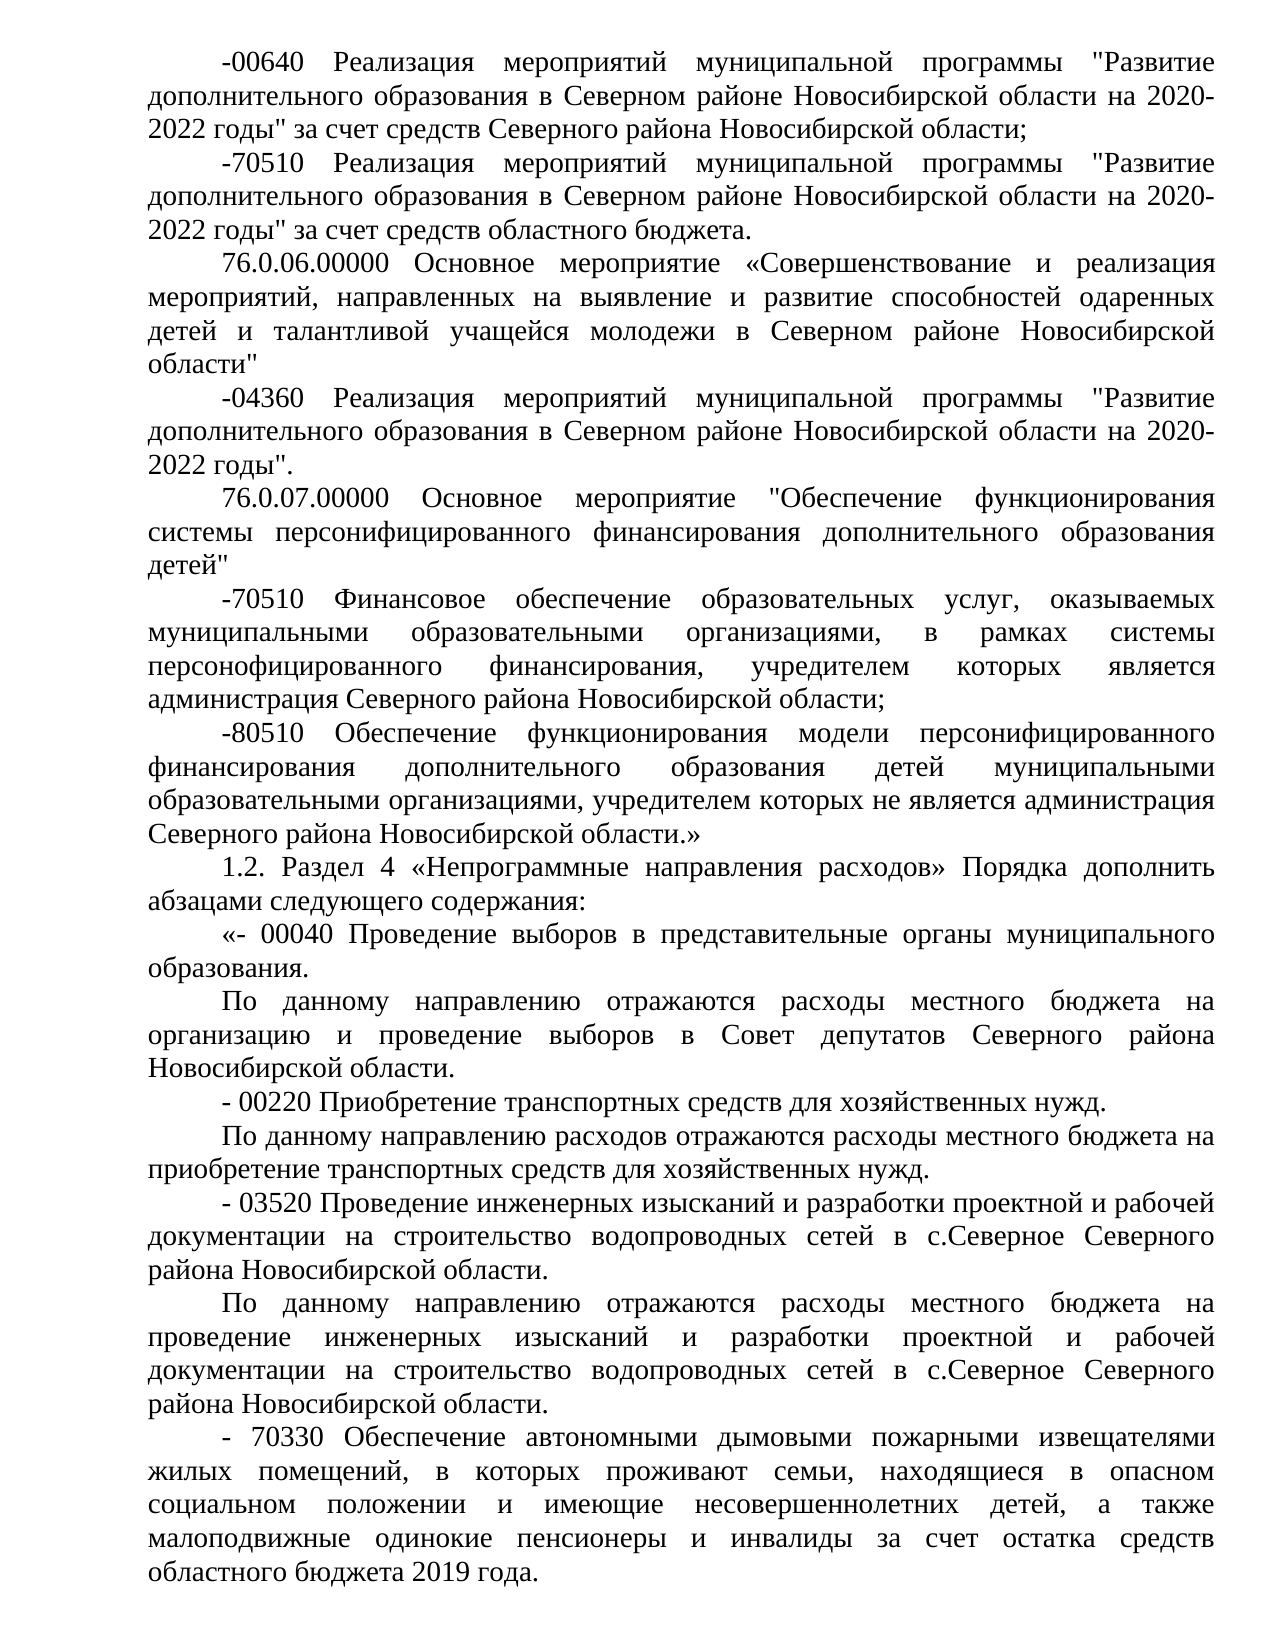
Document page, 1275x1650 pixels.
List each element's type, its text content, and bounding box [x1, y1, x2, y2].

text - 00220 Приобретение транспортных средств для хозяйственных нужд. [148, 1084, 1216, 1118]
text По данному направлению расходов отражаются расходы местного бюджета на приобретение транспортных средств для хозяйственных нужд. [148, 1118, 1216, 1185]
text -04360 Реализация мероприятий муниципальной программы "Развитие дополнительного образования в Северном районе Новосибирской области на 2020-2022 годы". [148, 380, 1216, 480]
text По данному направлению отражаются расходы местного бюджета на проведение инженерных изысканий и разработки проектной и рабочей документации на строительство водопроводных сетей в с.Северное Северного района Новосибирской области. [148, 1285, 1216, 1419]
text - 70330 Обеспечение автономными дымовыми пожарными извещателями жилых помещений, в которых проживают семьи, находящиеся в опасном социальном положении и имеющие несовершеннолетних детей, а также малоподвижные одинокие пенсионеры и инвалиды за счет остатка средств областного бюджета 2019 года. [148, 1419, 1216, 1587]
text -70510 Финансовое обеспечение образовательных услуг, оказываемых муниципальными образовательными организациями, в рамках системы персонофицированного финансирования, учредителем которых является администрация Северного района Новосибирской области; [148, 581, 1216, 715]
text -00640 Реализация мероприятий муниципальной программы "Развитие дополнительного образования в Северном районе Новосибирской области на 2020-2022 годы" за счет средств Северного района Новосибирской области; [148, 44, 1216, 145]
text - 03520 Проведение инженерных изысканий и разработки проектной и рабочей документации на строительство водопроводных сетей в с.Северное Северного района Новосибирской области. [148, 1185, 1216, 1285]
text -80510 Обеспечение функционирования модели персонифицированного финансирования дополнительного образования детей муниципальными образовательными организациями, учредителем которых не является администрация Северного района Новосибирской области.» [148, 715, 1216, 849]
text По данному направлению отражаются расходы местного бюджета на организацию и проведение выборов в Совет депутатов Северного района Новосибирской области. [148, 983, 1216, 1084]
text 1.2. Раздел 4 «Непрограммные направления расходов» Порядка дополнить абзацами следующего содержания: [148, 849, 1216, 916]
text «- 00040 Проведение выборов в представительные органы муниципального образования. [148, 916, 1216, 983]
text -70510 Реализация мероприятий муниципальной программы "Развитие дополнительного образования в Северном районе Новосибирской области на 2020-2022 годы" за счет средств областного бюджета. [148, 145, 1216, 246]
text 76.0.07.00000 Основное мероприятие "Обеспечение функционирования системы персонифицированного финансирования дополнительного образования детей" [148, 480, 1216, 581]
text 76.0.06.00000 Основное мероприятие «Совершенствование и реализация мероприятий, направленных на выявление и развитие способностей одаренных детей и талантливой учащейся молодежи в Северном районе Новосибирской области" [148, 246, 1216, 380]
